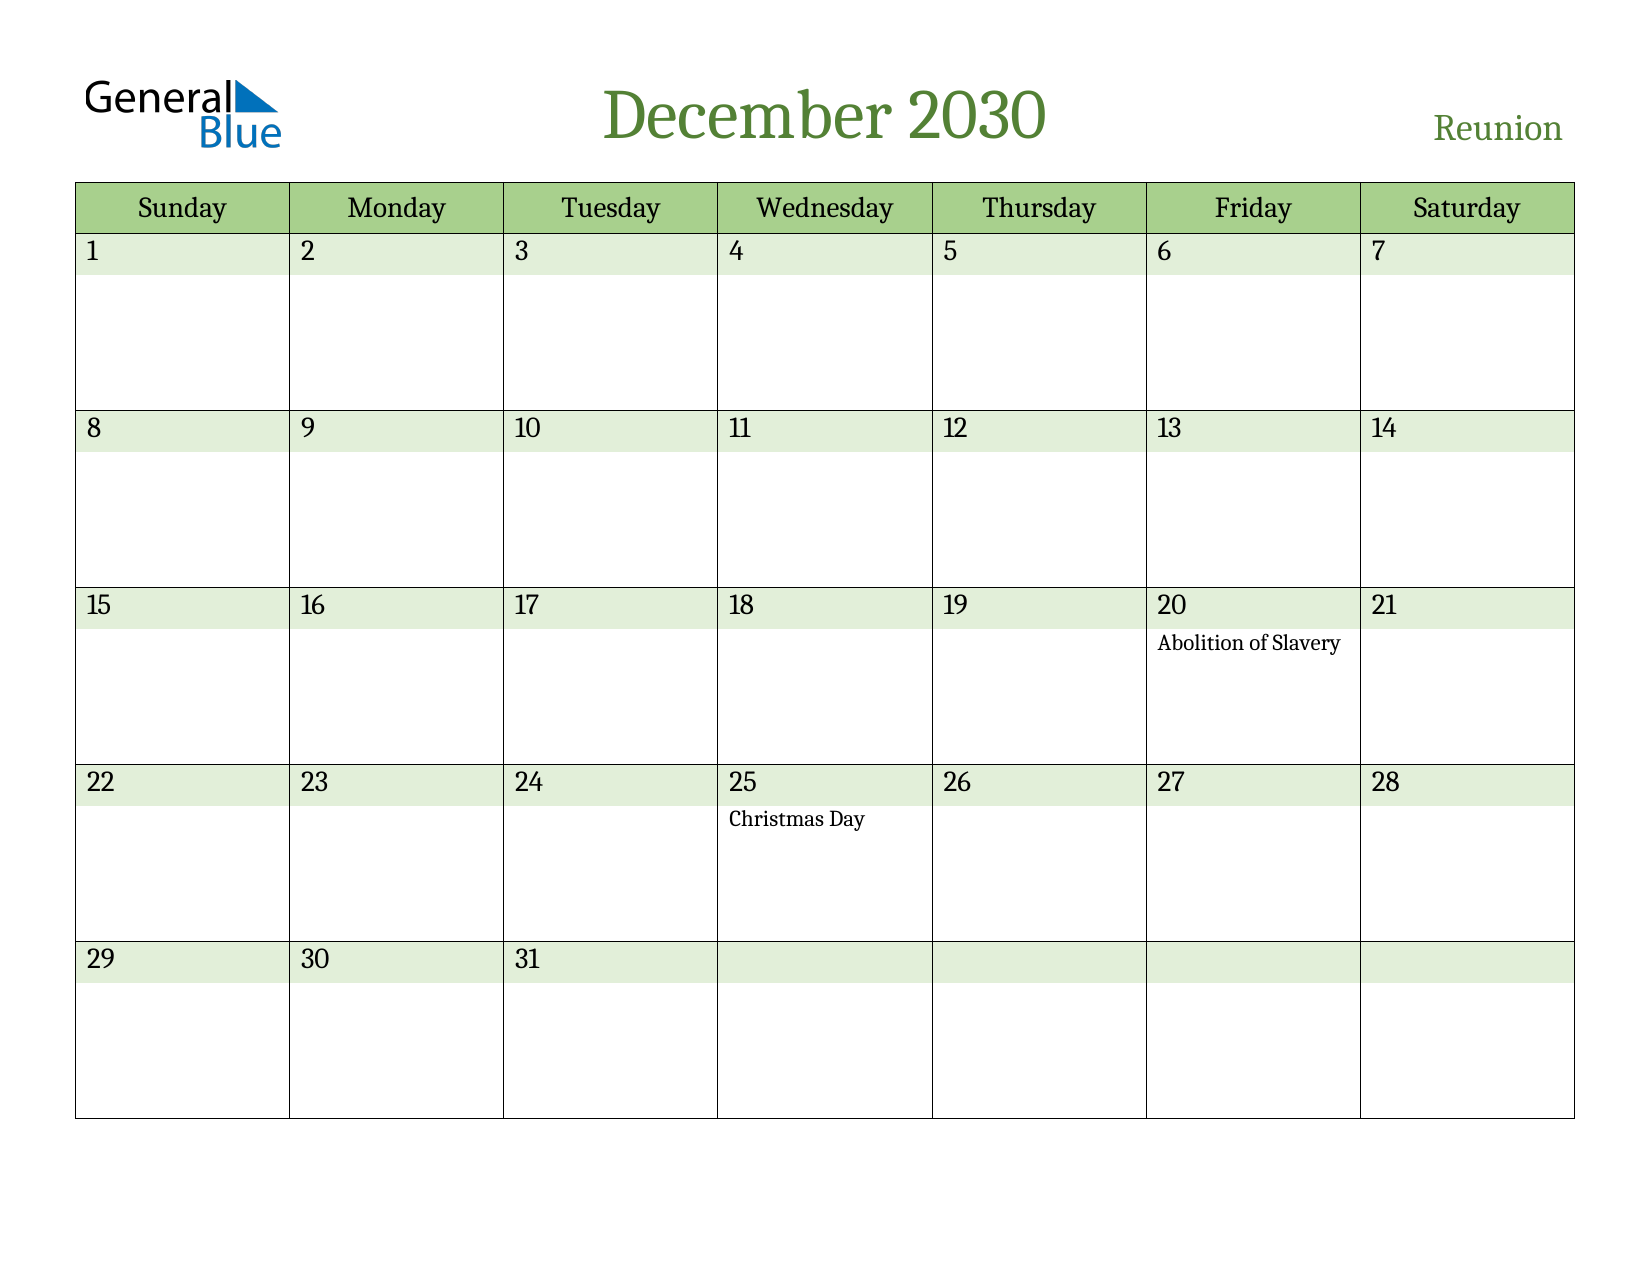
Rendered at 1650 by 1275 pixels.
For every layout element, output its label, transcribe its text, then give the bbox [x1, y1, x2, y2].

table_cell 24 [504, 765, 717, 806]
table_cell Thursday [933, 183, 1146, 233]
table_cell [504, 275, 717, 410]
table_cell 7 [1361, 234, 1574, 275]
table_cell 17 [504, 588, 717, 629]
table_cell Friday [1147, 183, 1360, 233]
table_cell 14 [1361, 411, 1574, 452]
table_cell [1147, 983, 1360, 1118]
table_cell [933, 942, 1146, 983]
table_cell [1361, 452, 1574, 587]
table_cell 25 [718, 765, 932, 806]
table_cell [1361, 806, 1574, 941]
table_cell [290, 806, 503, 941]
table_header [76, 75, 503, 182]
table_cell [76, 629, 289, 764]
table_cell [504, 452, 717, 587]
table_cell [933, 452, 1146, 587]
table_cell [1361, 275, 1574, 410]
table_cell 12 [933, 411, 1146, 452]
table_cell 2 [290, 234, 503, 275]
table_cell [1147, 806, 1360, 941]
table_cell [718, 275, 932, 410]
table_cell [76, 275, 289, 410]
table_cell 13 [1147, 411, 1360, 452]
table_cell [933, 275, 1146, 410]
table_header Reunion [1146, 75, 1574, 182]
table_cell [1147, 942, 1360, 983]
picture [86, 80, 281, 148]
table_cell Tuesday [504, 183, 717, 233]
table_cell [933, 983, 1146, 1118]
table_cell 18 [718, 588, 932, 629]
table_cell 26 [933, 765, 1146, 806]
table_cell Monday [290, 183, 503, 233]
table_cell 16 [290, 588, 503, 629]
table_cell [290, 275, 503, 410]
table_cell [1361, 942, 1574, 983]
table_header December 2030 [504, 75, 1146, 182]
table_cell 29 [76, 942, 289, 983]
table_cell 6 [1147, 234, 1360, 275]
table_cell [1361, 629, 1574, 764]
table_cell [718, 452, 932, 587]
table_cell [76, 806, 289, 941]
table_cell Saturday [1361, 183, 1574, 233]
table_cell 23 [290, 765, 503, 806]
table_cell [290, 629, 503, 764]
table_cell Abolition of Slavery [1147, 629, 1360, 764]
table_cell 9 [290, 411, 503, 452]
table_cell 20 [1147, 588, 1360, 629]
table_cell Sunday [76, 183, 289, 233]
table_cell [504, 983, 717, 1118]
table_cell [718, 983, 932, 1118]
table_cell 8 [76, 411, 289, 452]
table_cell [290, 452, 503, 587]
table_cell [718, 629, 932, 764]
table_cell Christmas Day [718, 806, 932, 941]
table_cell [76, 983, 289, 1118]
table_cell 27 [1147, 765, 1360, 806]
table_cell 21 [1361, 588, 1574, 629]
table_cell 5 [933, 234, 1146, 275]
table_cell 31 [504, 942, 717, 983]
table_cell 3 [504, 234, 717, 275]
table_cell [504, 629, 717, 764]
table_cell 22 [76, 765, 289, 806]
table_cell 1 [76, 234, 289, 275]
table_cell 11 [718, 411, 932, 452]
table_cell 19 [933, 588, 1146, 629]
table_cell [76, 452, 289, 587]
table_cell 4 [718, 234, 932, 275]
table_cell 15 [76, 588, 289, 629]
table_cell 30 [290, 942, 503, 983]
table_cell [290, 983, 503, 1118]
table_cell 10 [504, 411, 717, 452]
table_cell [933, 629, 1146, 764]
table_cell [504, 806, 717, 941]
table_cell [933, 806, 1146, 941]
table_cell 28 [1361, 765, 1574, 806]
table_cell [718, 942, 932, 983]
table_cell [1147, 452, 1360, 587]
table_cell Wednesday [718, 183, 932, 233]
table_cell [1361, 983, 1574, 1118]
table_cell [1147, 275, 1360, 410]
